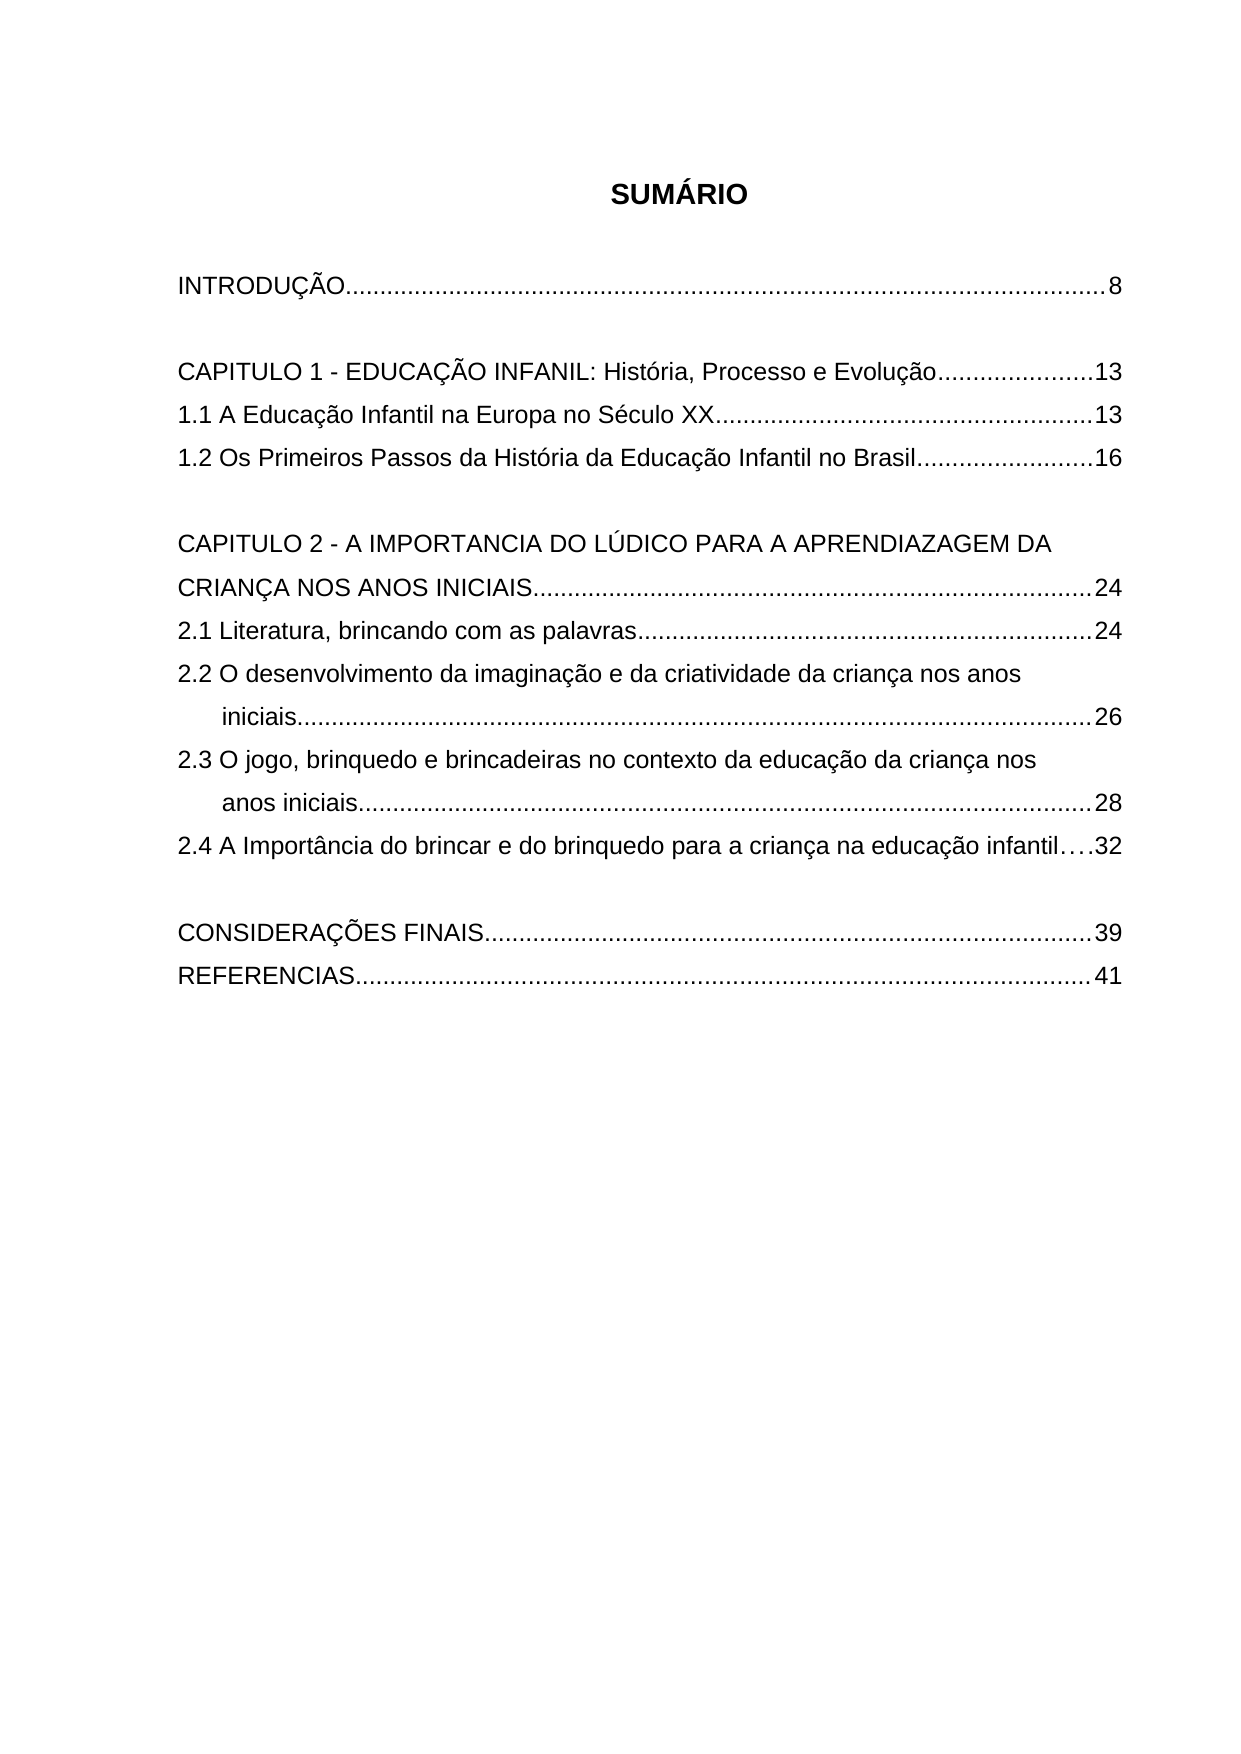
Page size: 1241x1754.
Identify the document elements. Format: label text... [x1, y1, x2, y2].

text 2.2 O desenvolvimento da imaginação e da criatividade da criança nos anos iniciais 26 [177, 659, 1078, 731]
text 2.1 Literatura, brincando com as palavras 24 [177, 616, 1078, 644]
text 1.2 Os Primeiros Passos da História da Educação Infantil no Brasil 16 [177, 443, 1078, 472]
text REFERENCIAS 41 [177, 961, 1078, 989]
text CAPITULO 2 - A IMPORTANCIA DO LÚDICO PARA A APRENDIAZAGEM DA CRIANÇA NOS ANOS INICIAIS 24 [177, 529, 1078, 601]
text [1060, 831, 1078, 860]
text CAPITULO 1 - EDUCAÇÃO INFANIL: História, Processo e Evolução 13 [177, 357, 1078, 386]
text 1.1 A Educação Infantil na Europa no Século XX 13 [177, 400, 1078, 429]
text INTRODUÇÃO 8 [177, 271, 1078, 299]
text 2.3 O jogo, brinquedo e brincadeiras no contexto da educação da criança nos anos iniciais 28 [177, 745, 1078, 817]
text CONSIDERAÇÕES FINAIS 39 [177, 917, 1078, 946]
text SUMÁRIO [177, 177, 1181, 211]
